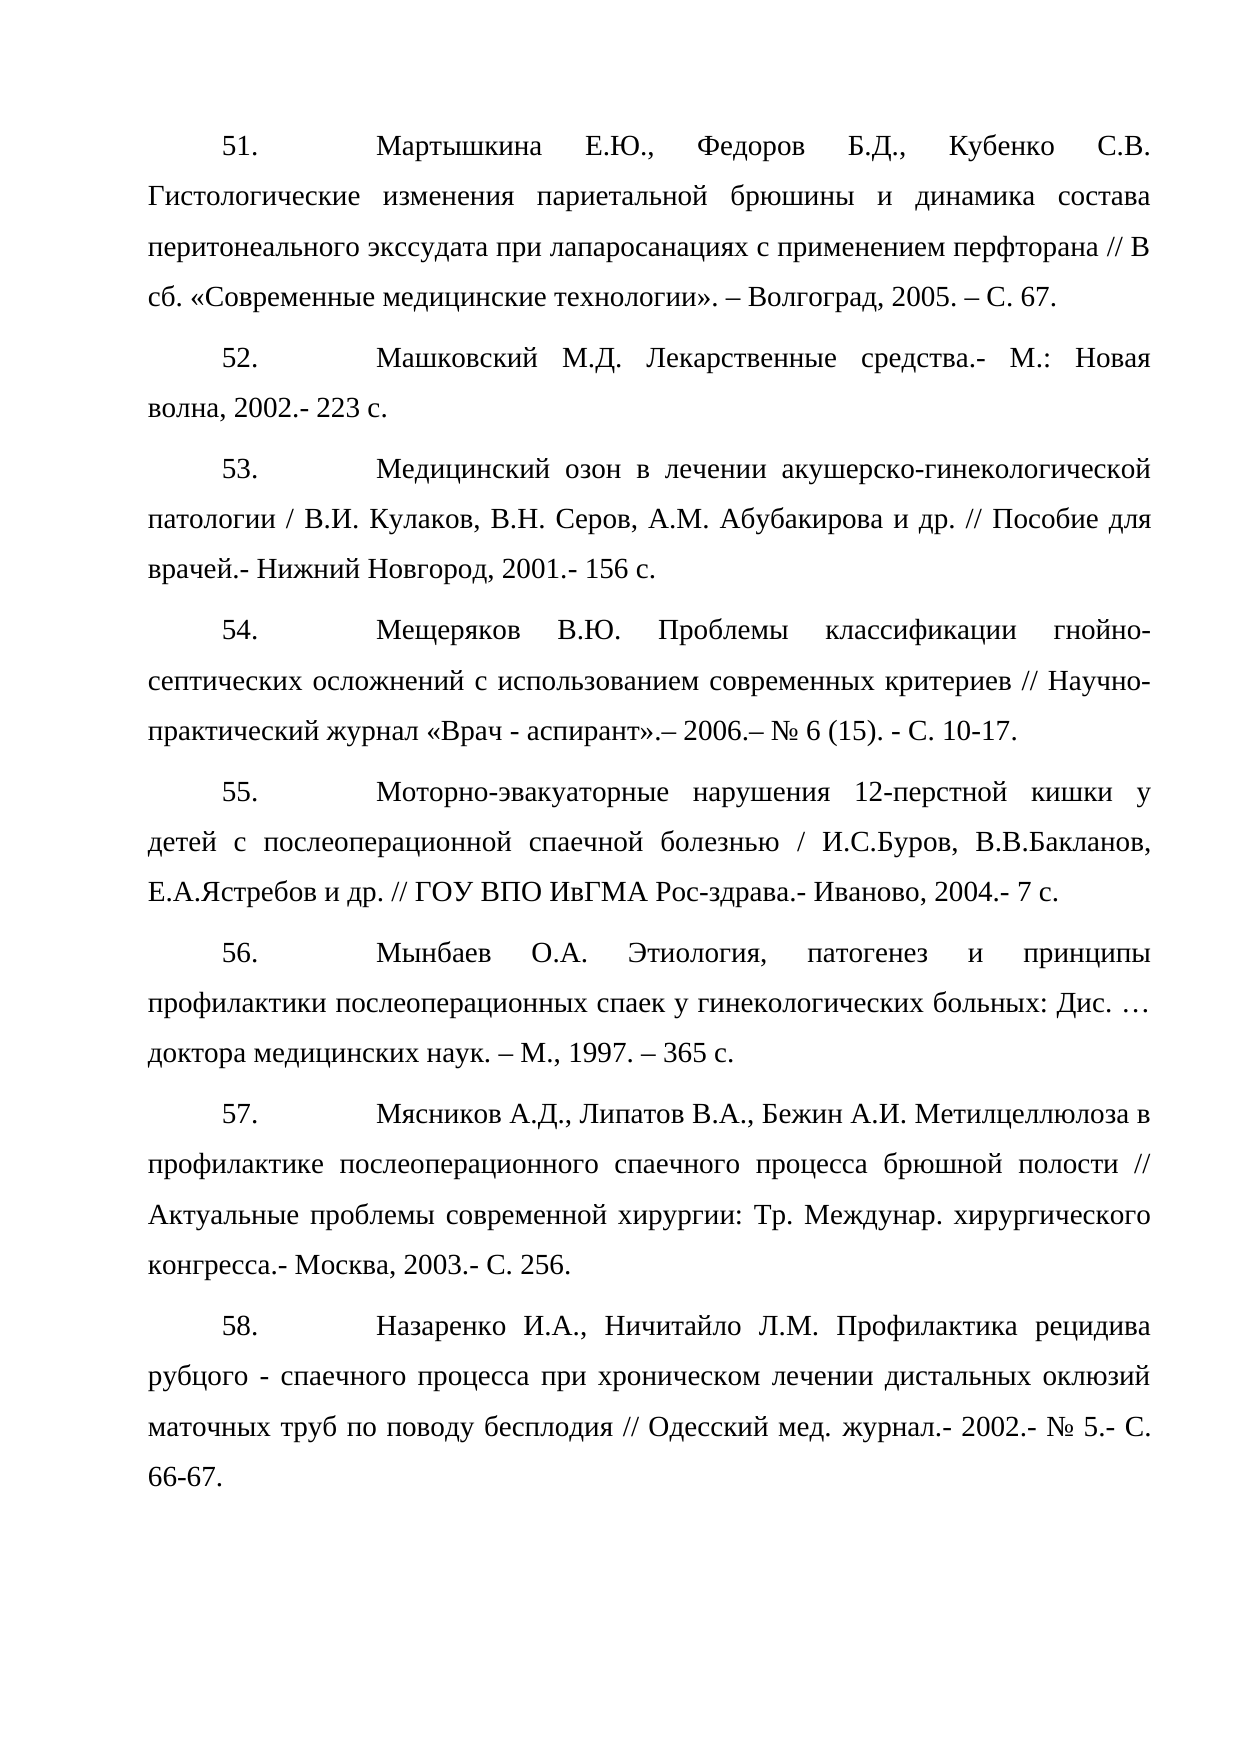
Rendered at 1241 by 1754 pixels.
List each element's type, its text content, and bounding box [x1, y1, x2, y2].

list Мынбаев О.А. Этиология, патогенез и принципы профилактики послеоперационных спаек у гинекологических больных: Дис. … доктора медицинских наук. – М., 1997. – 365 с. [148, 935, 1152, 1069]
list Медицинский озон в лечении акушерско-гинекологической патологии / В.И. Кулаков, В.Н. Серов, А.М. Абубакирова и др. // Пособие для врачей.- Нижний Новгород, 2001.- 156 с. [148, 451, 1152, 585]
list Назаренко И.А., Ничитайло Л.М. Профилактика рецидива рубцого - спаечного процесса при хроническом лечении дистальных оклюзий маточных труб по поводу бесплодия // Одесский мед. журнал.- 2002.- № 5.- С. 66-67. [148, 1308, 1152, 1492]
list Мясников А.Д., Липатов В.А., Бежин А.И. Метилцеллюлоза в профилактике послеоперационного спаечного процесса брюшной полости // Актуальные проблемы современной хирургии: Тр. Междунар. хирургического конгресса.- Москва, 2003.- С. 256. [148, 1096, 1152, 1281]
list Мартышкина Е.Ю., Федоров Б.Д., Кубенко С.В. Гистологические изменения париетальной брюшины и динамика состава перитонеального экссудата при лапаросанациях с применением перфторана // В сб. «Современные медицинские технологии». – Волгоград, 2005. – С. 67. [148, 128, 1152, 313]
list Моторно-эвакуаторные нарушения 12-перстной кишки у детей с послеоперационной спаечной болезнью / И.С.Буров, В.В.Бакланов, Е.А.Ястребов и др. // ГОУ ВПО ИвГМА Рос-здрава.- Иваново, 2004.- 7 с. [148, 774, 1152, 908]
list Мещеряков В.Ю. Проблемы классификации гнойно-септических осложнений с использованием современных критериев // Научно-практический журнал «Врач - аспирант».– 2006.– № 6 (15). - С. 10-17. [148, 612, 1152, 746]
list Машковский М.Д. Лекарственные средства.- М.: Новая волна, 2002.- 223 с. [148, 340, 1152, 424]
